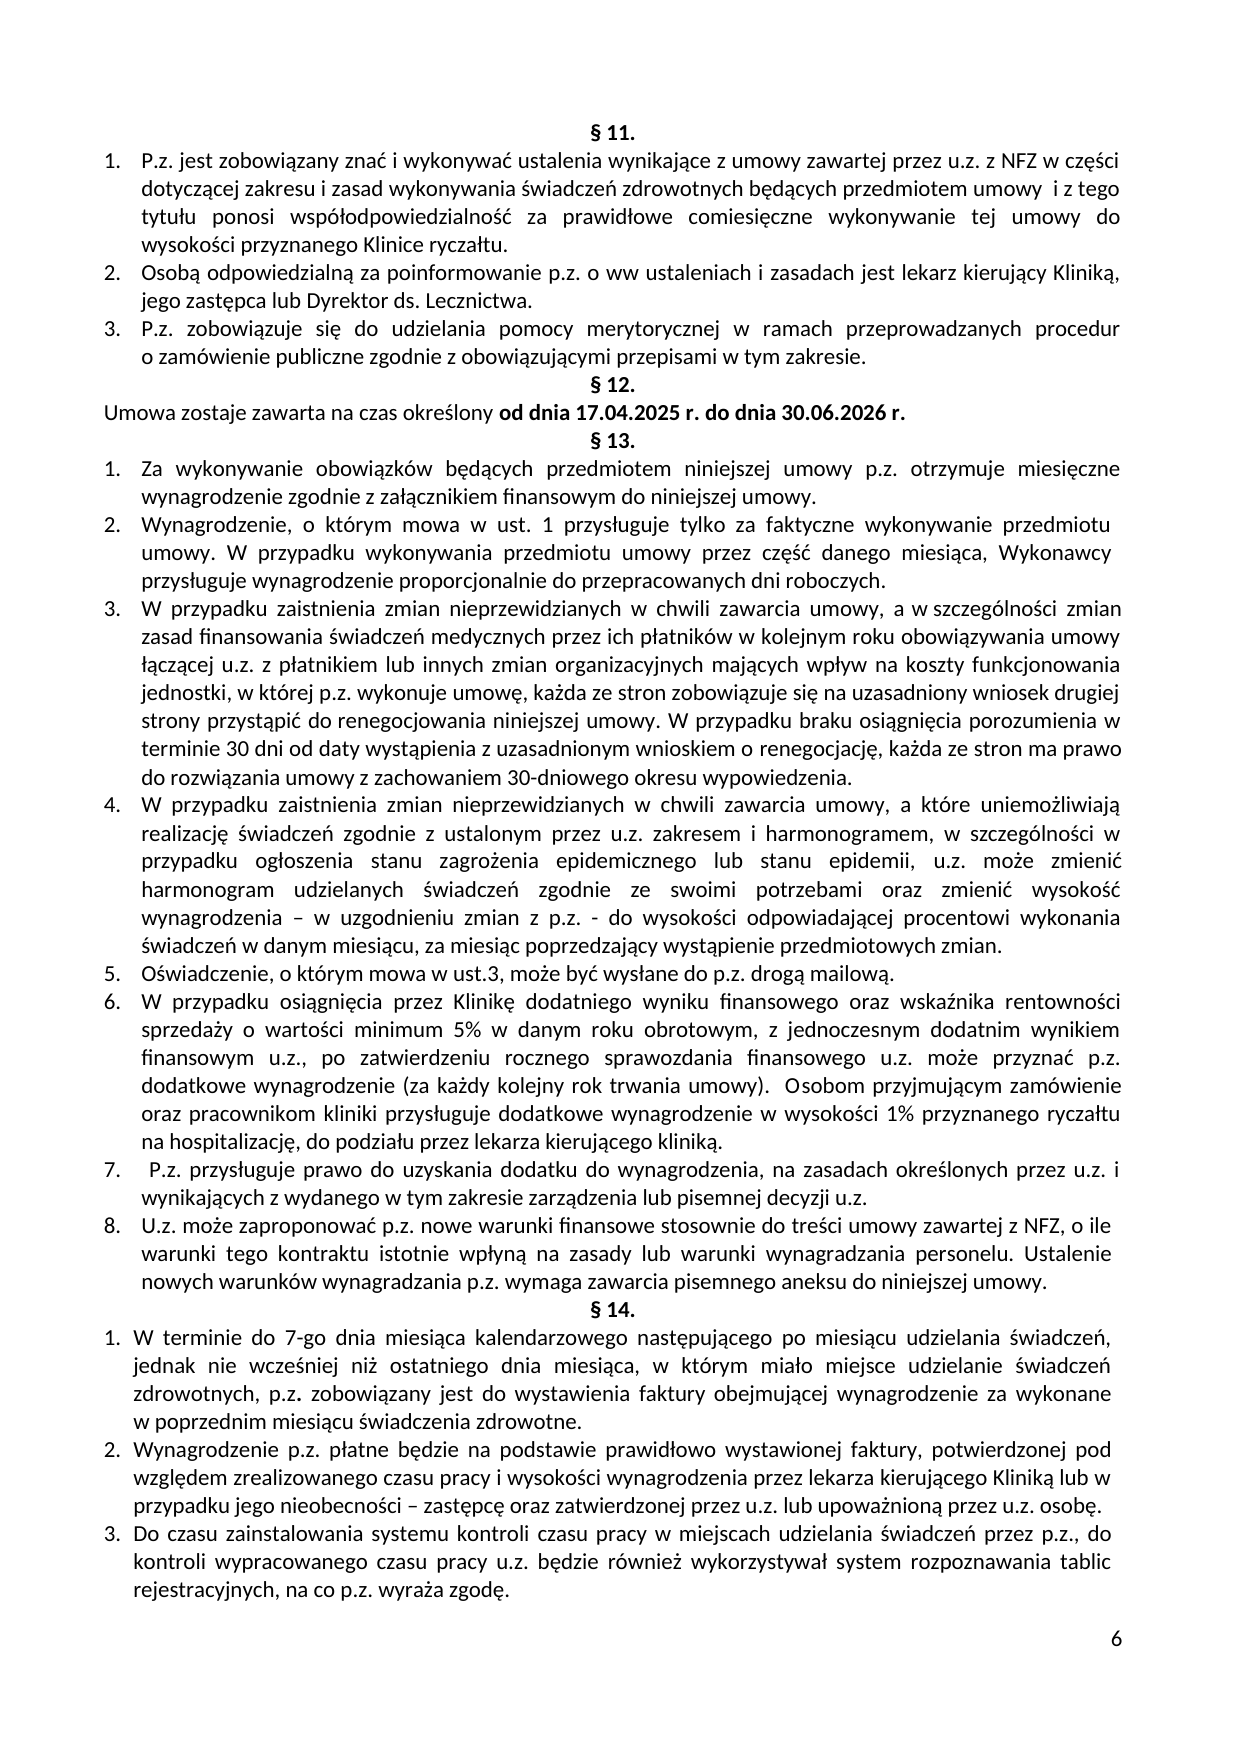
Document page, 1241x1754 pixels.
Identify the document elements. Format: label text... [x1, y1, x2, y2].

list P.z. przysługuje prawo do uzyskania dodatku do wynagrodzenia, na zasadach określonych przez u.z. i wynikających z wydanego w tym zakresie zarządzenia lub pisemnej decyzji u.z. [103, 1155, 1122, 1211]
list P.z. jest zobowiązany znać i wykonywać ustalenia wynikające z umowy zawartej przez u.z. z NFZ w części dotyczącej zakresu i zasad wykonywania świadczeń zdrowotnych będących przedmiotem umowy i z tego tytułu ponosi współodpowiedzialność za prawidłowe comiesięczne wykonywanie tej umowy do wysokości przyznanego Klinice ryczałtu. [103, 146, 1122, 258]
text Umowa zostaje zawarta na czas określony od dnia 17.04.2025 r. do dnia 30.06.2026 r. [103, 398, 1113, 426]
text § 14. [103, 1295, 1122, 1323]
list U.z. może zaproponować p.z. nowe warunki finansowe stosownie do treści umowy zawartej z NFZ, o ile warunki tego kontraktu istotnie wpłyną na zasady lub warunki wynagradzania personelu. Ustalenie nowych warunków wynagradzania p.z. wymaga zawarcia pisemnego aneksu do niniejszej umowy. [103, 1211, 1113, 1295]
list Wynagrodzenie, o którym mowa w ust. 1 przysługuje tylko za faktyczne wykonywanie przedmiotu umowy. W przypadku wykonywania przedmiotu umowy przez część danego miesiąca, Wykonawcy przysługuje wynagrodzenie proporcjonalnie do przepracowanych dni roboczych. [103, 510, 1113, 594]
list W przypadku zaistnienia zmian nieprzewidzianych w chwili zawarcia umowy, a w szczególności zmian zasad finansowania świadczeń medycznych przez ich płatników w kolejnym roku obowiązywania umowy łączącej u.z. z płatnikiem lub innych zmian organizacyjnych mających wpływ na koszty funkcjonowania jednostki, w której p.z. wykonuje umowę, każda ze stron zobowiązuje się na uzasadniony wniosek drugiej strony przystąpić do renegocjowania niniejszej umowy. W przypadku braku osiągnięcia porozumienia w terminie 30 dni od daty wystąpienia z uzasadnionym wnioskiem o renegocjację, każda ze stron ma prawo do rozwiązania umowy z zachowaniem 30-dniowego okresu wypowiedzenia. [103, 594, 1122, 791]
text § 11. [103, 118, 1122, 146]
list P.z. zobowiązuje się do udzielania pomocy merytorycznej w ramach przeprowadzanych procedur o zamówienie publiczne zgodnie z obowiązującymi przepisami w tym zakresie. [103, 314, 1122, 370]
list Za wykonywanie obowiązków będących przedmiotem niniejszej umowy p.z. otrzymuje miesięczne wynagrodzenie zgodnie z załącznikiem finansowym do niniejszej umowy. [103, 454, 1122, 510]
list Do czasu zainstalowania systemu kontroli czasu pracy w miejscach udzielania świadczeń przez p.z., do kontroli wypracowanego czasu pracy u.z. będzie również wykorzystywał system rozpoznawania tablic rejestracyjnych, na co p.z. wyraża zgodę. [103, 1519, 1113, 1603]
list W przypadku zaistnienia zmian nieprzewidzianych w chwili zawarcia umowy, a które uniemożliwiają realizację świadczeń zgodnie z ustalonym przez u.z. zakresem i harmonogramem, w szczególności w przypadku ogłoszenia stanu zagrożenia epidemicznego lub stanu epidemii, u.z. może zmienić harmonogram udzielanych świadczeń zgodnie ze swoimi potrzebami oraz zmienić wysokość wynagrodzenia – w uzgodnieniu zmian z p.z. - do wysokości odpowiadającej procentowi wykonania świadczeń w danym miesiącu, za miesiąc poprzedzający wystąpienie przedmiotowych zmian. [103, 791, 1122, 959]
list Osobą odpowiedzialną za poinformowanie p.z. o ww ustaleniach i zasadach jest lekarz kierujący Kliniką, jego zastępca lub Dyrektor ds. Lecznictwa. [103, 258, 1122, 314]
list Oświadczenie, o którym mowa w ust.3, może być wysłane do p.z. drogą mailową. [103, 959, 1122, 987]
list W przypadku osiągnięcia przez Klinikę dodatniego wyniku finansowego oraz wskaźnika rentowności sprzedaży o wartości minimum 5% w danym roku obrotowym, z jednoczesnym dodatnim wynikiem finansowym u.z., po zatwierdzeniu rocznego sprawozdania finansowego u.z. może przyznać p.z. dodatkowe wynagrodzenie (za każdy kolejny rok trwania umowy). Osobom przyjmującym zamówienie oraz pracownikom kliniki przysługuje dodatkowe wynagrodzenie w wysokości 1% przyznanego ryczałtu na hospitalizację, do podziału przez lekarza kierującego kliniką. [103, 987, 1122, 1155]
list W terminie do 7-go dnia miesiąca kalendarzowego następującego po miesiącu udzielania świadczeń, jednak nie wcześniej niż ostatniego dnia miesiąca, w którym miało miejsce udzielanie świadczeń zdrowotnych, p.z. zobowiązany jest do wystawienia faktury obejmującej wynagrodzenie za wykonane w poprzednim miesiącu świadczenia zdrowotne. [103, 1323, 1113, 1435]
text § 12. [103, 370, 1122, 398]
list Wynagrodzenie p.z. płatne będzie na podstawie prawidłowo wystawionej faktury, potwierdzonej pod względem zrealizowanego czasu pracy i wysokości wynagrodzenia przez lekarza kierującego Kliniką lub w przypadku jego nieobecności – zastępcę oraz zatwierdzonej przez u.z. lub upoważnioną przez u.z. osobę. [103, 1435, 1113, 1519]
text § 13. [103, 426, 1122, 454]
